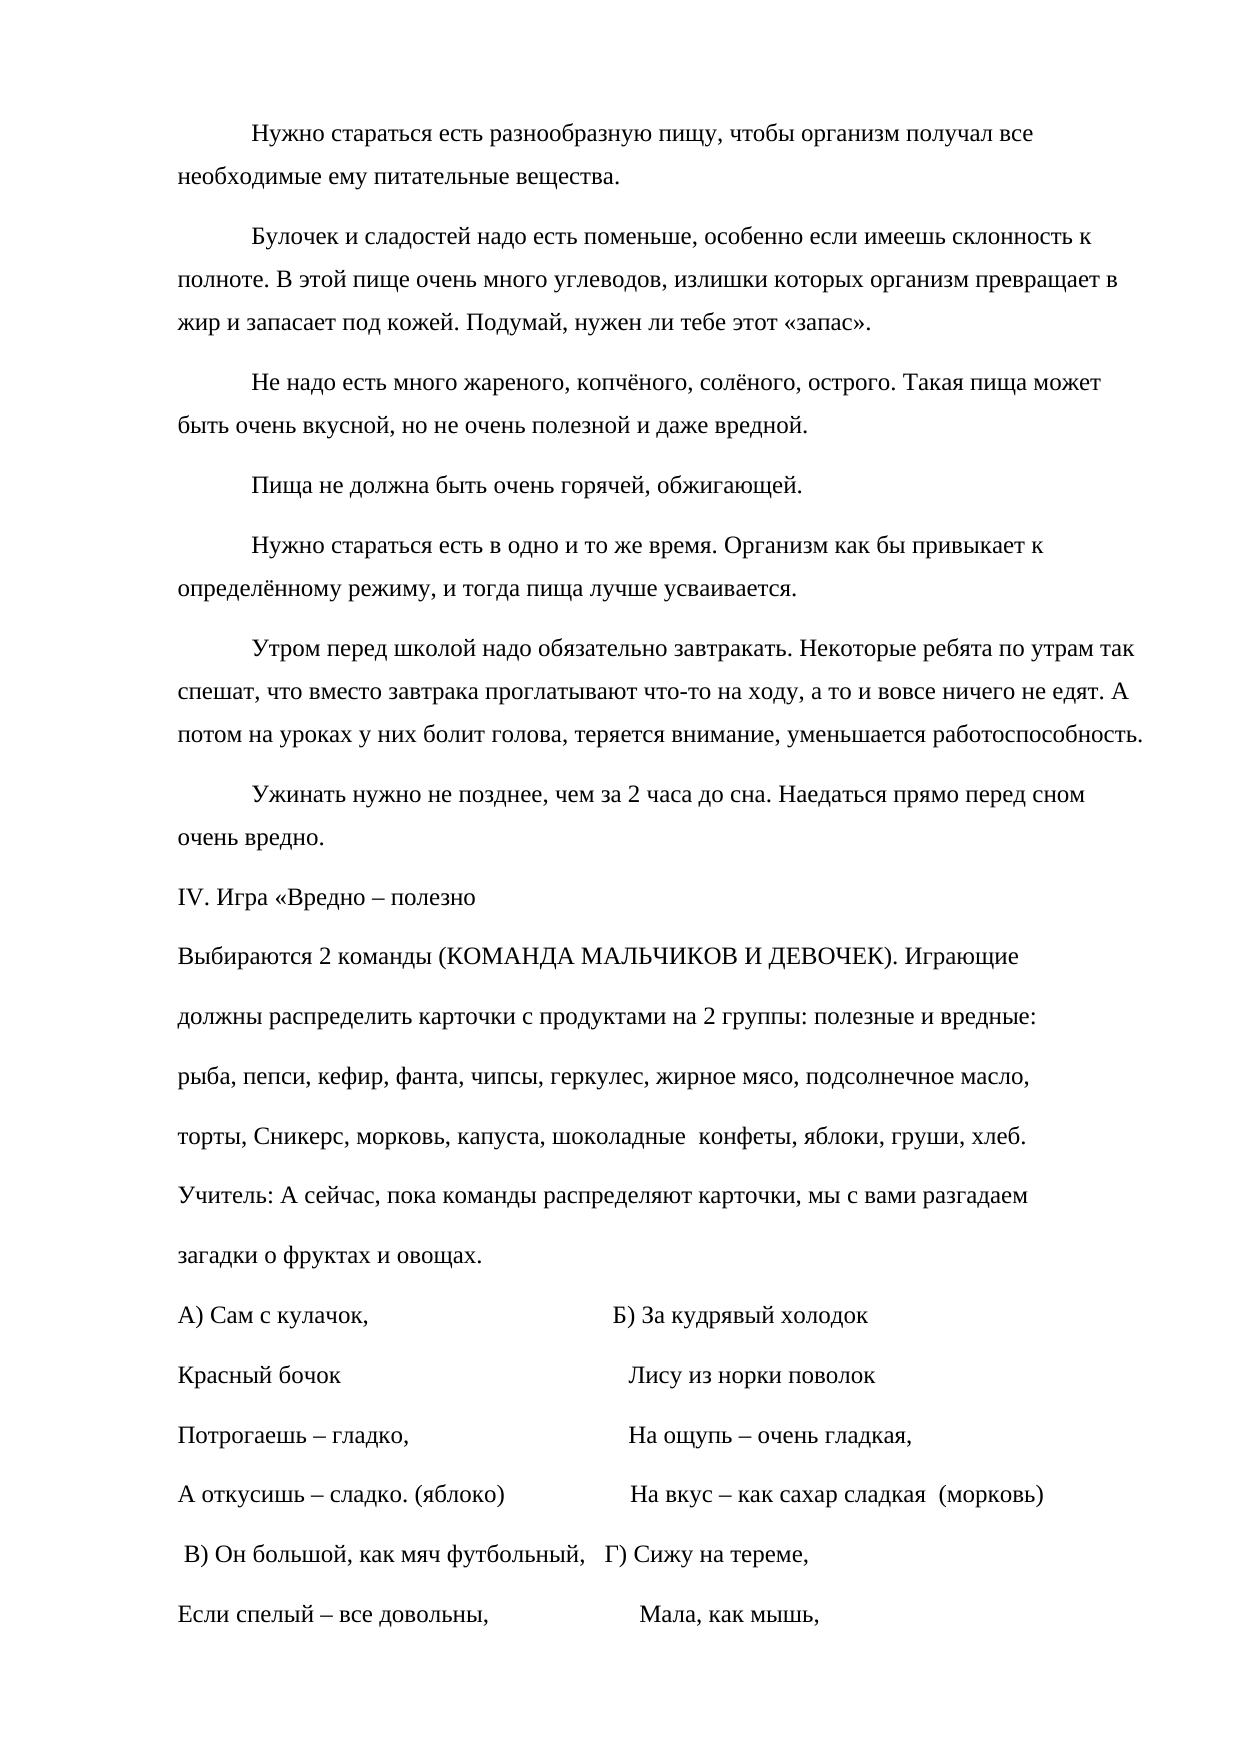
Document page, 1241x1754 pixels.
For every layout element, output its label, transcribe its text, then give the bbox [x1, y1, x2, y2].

text А) Сам с кулачок, Б) За кудрявый холодок [177, 1300, 1152, 1329]
text Учитель: А сейчас, пока команды распределяют карточки, мы с вами разгадаем [177, 1181, 1152, 1209]
text загадки о фруктах и овощах. [177, 1240, 1152, 1269]
text Нужно стараться есть в одно и то же время. Организм как бы привыкает к определённому режиму, и тогда пища лучше усваивается. [177, 530, 1152, 602]
text Пища не должна быть очень горячей, обжигающей. [177, 470, 1152, 499]
text рыба, пепси, кефир, фанта, чипсы, геркулес, жирное мясо, подсолнечное масло, [177, 1061, 1152, 1090]
text Если спелый – все довольны, Мала, как мышь, [177, 1599, 1152, 1628]
text В) Он большой, как мяч футбольный, Г) Сижу на тереме, [177, 1539, 1152, 1568]
text А откусишь – сладко. (яблоко) На вкус – как сахар сладкая (морковь) [177, 1479, 1152, 1508]
text Утром перед школой надо обязательно завтракать. Некоторые ребята по утрам так спешат, что вместо завтрака проглатывают что-то на ходу, а то и вовсе ничего не едят. А потом на уроках у них болит голова, теряется внимание, уменьшается работоспособность. [177, 633, 1152, 748]
text торты, Сникерс, морковь, капуста, шоколадные конфеты, яблоки, груши, хлеб. [177, 1121, 1152, 1149]
text IV. Игра «Вредно – полезно [177, 882, 1152, 910]
text Красный бочок Лису из норки поволок [177, 1360, 1152, 1389]
text должны распределить карточки с продуктами на 2 группы: полезные и вредные: [177, 1001, 1152, 1030]
text Нужно стараться есть разнообразную пищу, чтобы организм получал все необходимые ему питательные вещества. [177, 118, 1152, 190]
text Выбираются 2 команды (КОМАНДА МАЛЬЧИКОВ И ДЕВОЧЕК). Играющие [177, 941, 1152, 970]
text Булочек и сладостей надо есть поменьше, особенно если имеешь склонность к полноте. В этой пище очень много углеводов, излишки которых организм превращает в жир и запасает под кожей. Подумай, нужен ли тебе этот «запас». [177, 221, 1152, 336]
text Ужинать нужно не позднее, чем за 2 часа до сна. Наедаться прямо перед сном очень вредно. [177, 779, 1152, 851]
text Не надо есть много жареного, копчёного, солёного, острого. Такая пища может быть очень вкусной, но не очень полезной и даже вредной. [177, 367, 1152, 439]
text Потрогаешь – гладко, На ощупь – очень гладкая, [177, 1420, 1152, 1448]
